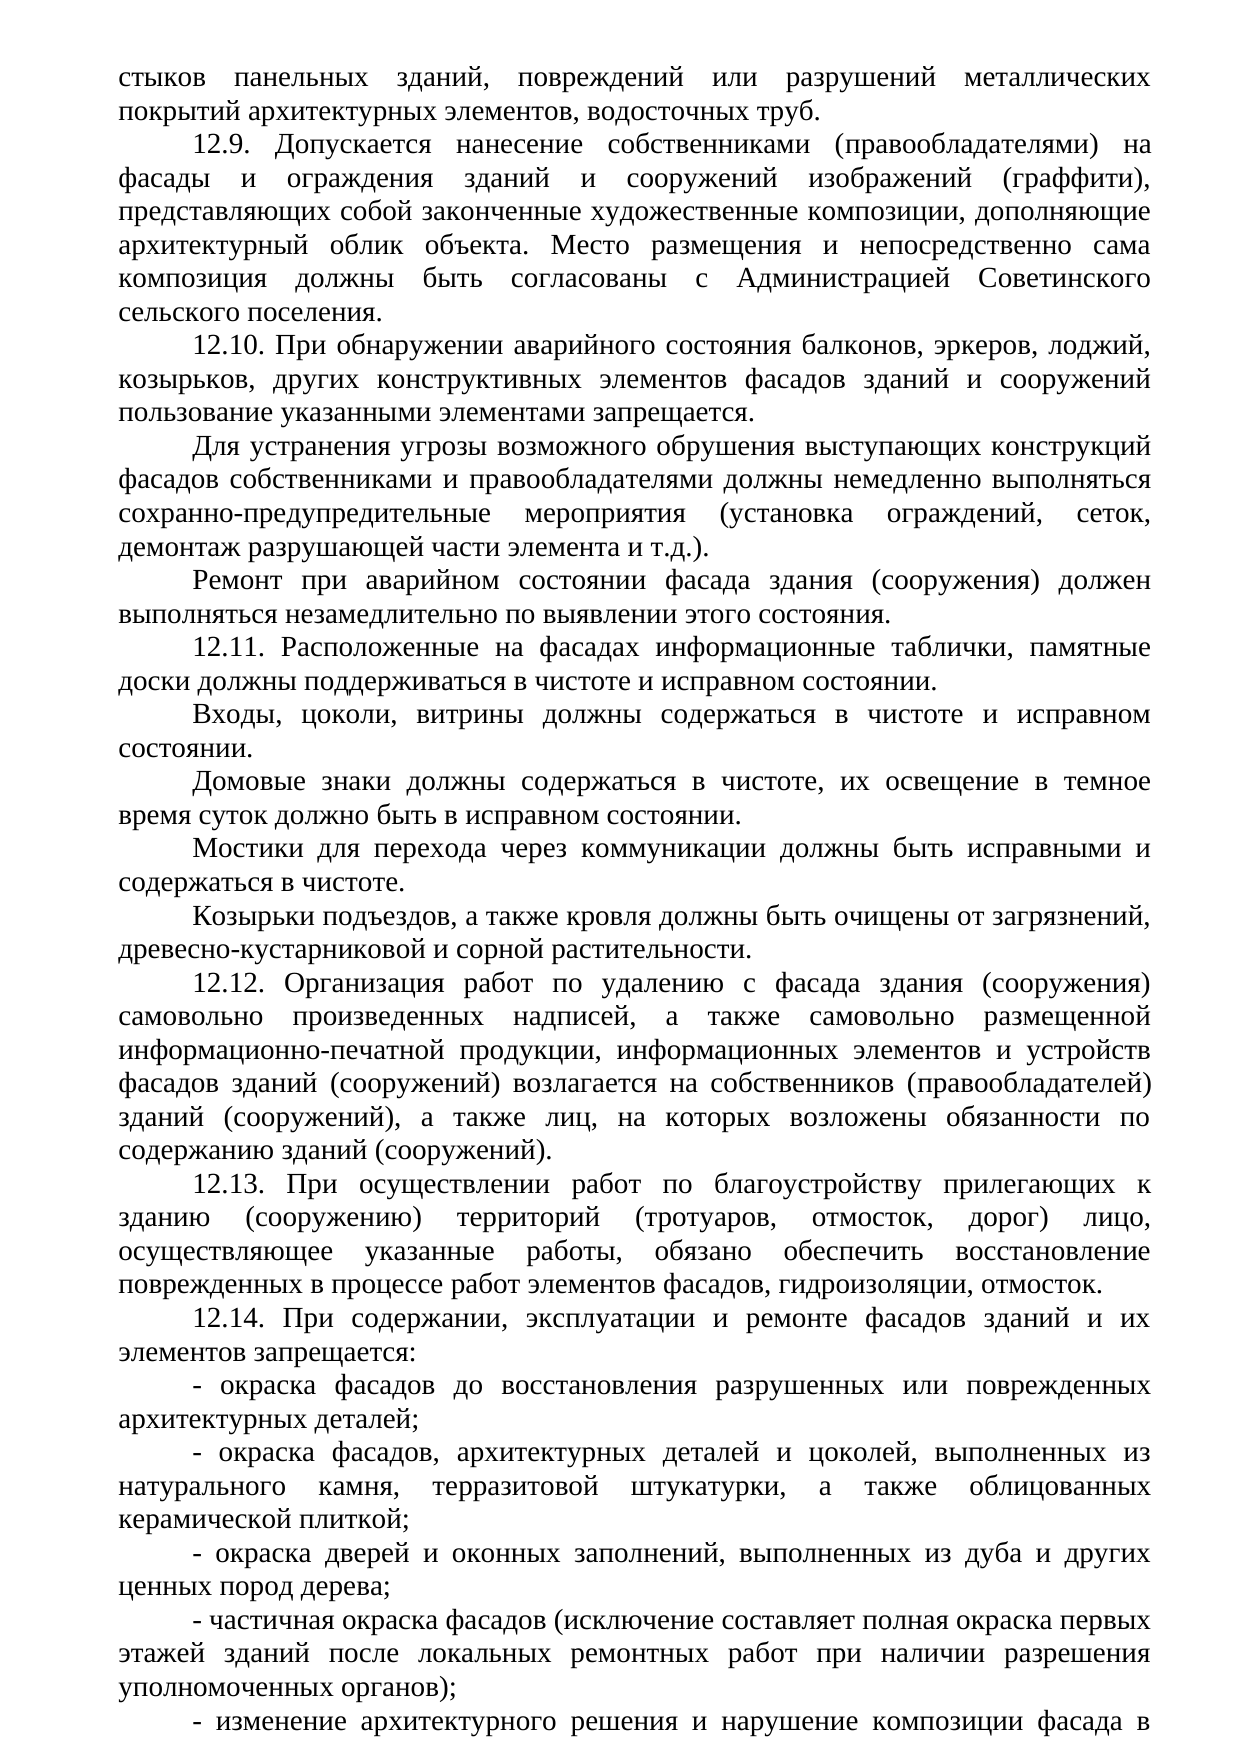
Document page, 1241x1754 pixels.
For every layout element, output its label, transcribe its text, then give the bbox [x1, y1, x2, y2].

text - окраска дверей и оконных заполнений, выполненных из дуба и других ценных пород дерева; [118, 1535, 1152, 1602]
text - частичная окраска фасадов (исключение составляет полная окраска первых этажей зданий после локальных ремонтных работ при наличии разрешения уполномоченных органов); [118, 1602, 1152, 1703]
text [118, 1703, 1152, 1736]
text Ремонт при аварийном состоянии фасада здания (сооружения) должен выполняться незамедлительно по выявлении этого состояния. [118, 562, 1152, 629]
text Входы, цоколи, витрины должны содержаться в чистоте и исправном состоянии. [118, 696, 1152, 763]
text 12.9. Допускается нанесение собственниками (правообладателями) на фасады и ограждения зданий и сооружений изображений (граффити), представляющих собой законченные художественные композиции, дополняющие архитектурный облик объекта. Место размещения и непосредственно сама композиция должны быть согласованы с Администрацией Советинского сельского поселения. [118, 126, 1152, 327]
text Для устранения угрозы возможного обрушения выступающих конструкций фасадов собственниками и правообладателями должны немедленно выполняться сохранно-предупредительные мероприятия (установка ограждений, сеток, демонтаж разрушающей части элемента и т.д.). [118, 428, 1152, 562]
text 12.13. При осуществлении работ по благоустройству прилегающих к зданию (сооружению) территорий (тротуаров, отмосток, дорог) лицо, осуществляющее указанные работы, обязано обеспечить восстановление поврежденных в процессе работ элементов фасадов, гидроизоляции, отмосток. [118, 1166, 1152, 1300]
text Мостики для перехода через коммуникации должны быть исправными и содержаться в чистоте. [118, 831, 1152, 898]
text 12.11. Расположенные на фасадах информационные таблички, памятные доски должны поддерживаться в чистоте и исправном состоянии. [118, 629, 1152, 696]
text - окраска фасадов, архитектурных деталей и цоколей, выполненных из натурального камня, терразитовой штукатурки, а также облицованных керамической плиткой; [118, 1434, 1152, 1535]
text - окраска фасадов до восстановления разрушенных или поврежденных архитектурных деталей; [118, 1367, 1152, 1434]
text 12.10. При обнаружении аварийного состояния балконов, эркеров, лоджий, козырьков, других конструктивных элементов фасадов зданий и сооружений пользование указанными элементами запрещается. [118, 327, 1152, 428]
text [118, 59, 1152, 126]
text Домовые знаки должны содержаться в чистоте, их освещение в темное время суток должно быть в исправном состоянии. [118, 763, 1152, 831]
text Козырьки подъездов, а также кровля должны быть очищены от загрязнений, древесно-кустарниковой и сорной растительности. [118, 898, 1152, 965]
text 12.12. Организация работ по удалению с фасада здания (сооружения) самовольно произведенных надписей, а также самовольно размещенной информационно-печатной продукции, информационных элементов и устройств фасадов зданий (сооружений) возлагается на собственников (правообладателей) зданий (сооружений), а также лиц, на которых возложены обязанности по содержанию зданий (сооружений). [118, 965, 1152, 1166]
text 12.14. При содержании, эксплуатации и ремонте фасадов зданий и их элементов запрещается: [118, 1300, 1152, 1367]
